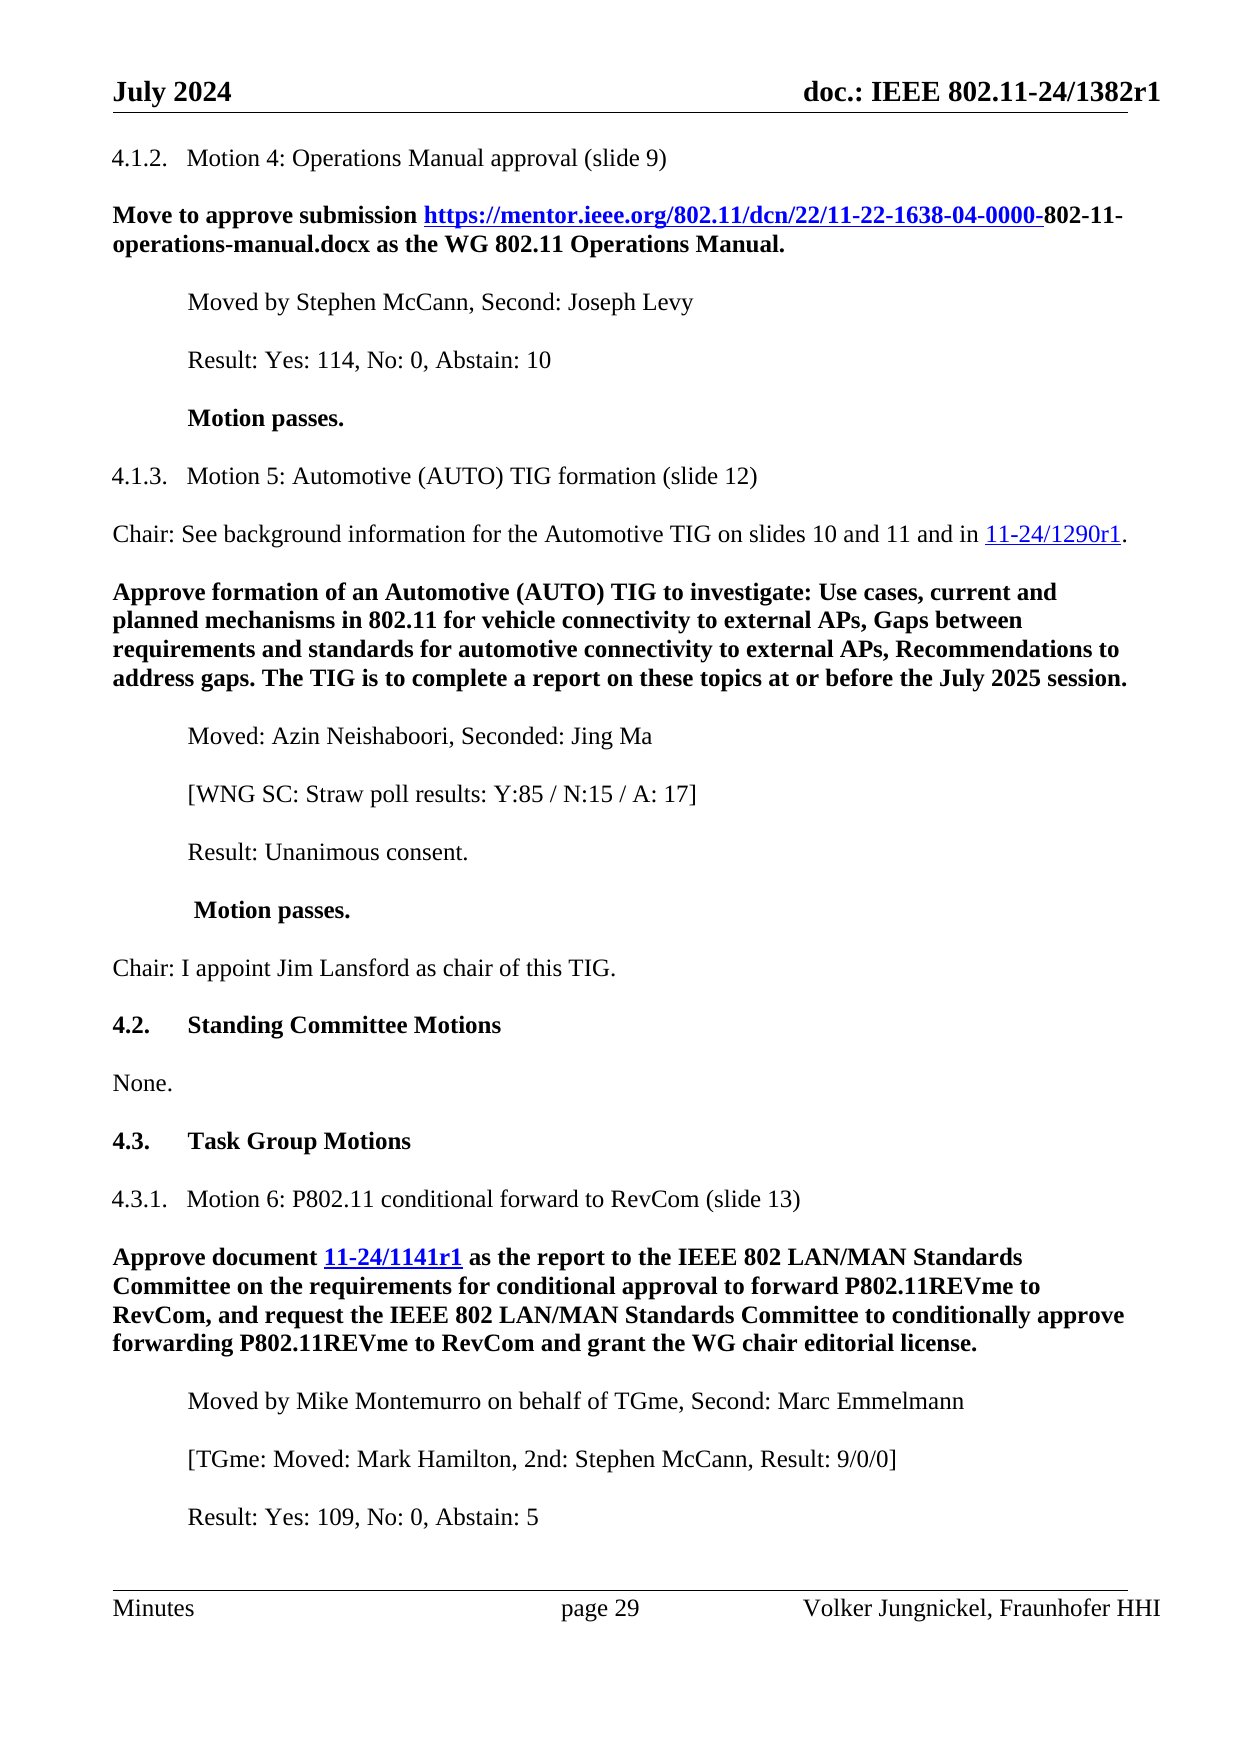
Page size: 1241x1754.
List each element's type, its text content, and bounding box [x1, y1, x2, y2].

subtitle Motion 5: Automotive (AUTO) TIG formation (slide 12) [111, 461, 1128, 490]
text Result: Yes: 114, No: 0, Abstain: 10 [112, 345, 1128, 374]
text Motion passes. [112, 895, 1128, 923]
text Chair: See background information for the Automotive TIG on slides 10 and 11 and in 11-24/1290r1. [112, 519, 1128, 548]
text Approve document 11-24/1141r1 as the report to the IEEE 802 LAN/MAN Standards Committee on the requirements for conditional approval to forward P802.11REVme to RevCom, and request the IEEE 802 LAN/MAN Standards Committee to conditionally approve forwarding P802.11REVme to RevCom and grant the WG chair editorial license. [112, 1242, 1128, 1357]
text Moved: Azin Neishaboori, Seconded: Jing Ma [112, 721, 1128, 750]
text Motion passes. [112, 403, 1128, 432]
subtitle Task Group Motions [112, 1126, 1128, 1155]
text Result: Yes: 109, No: 0, Abstain: 5 [112, 1502, 1128, 1531]
text Chair: I appoint Jim Lansford as chair of this TIG. [112, 953, 1128, 981]
text Result: Unanimous consent. [112, 837, 1128, 866]
subtitle Motion 6: P802.11 conditional forward to RevCom (slide 13) [111, 1184, 1128, 1213]
text Moved by Stephen McCann, Second: Joseph Levy [112, 287, 1128, 316]
subtitle Standing Committee Motions [112, 1011, 1128, 1039]
text None. [112, 1068, 1128, 1097]
text Move to approve submission https://mentor.ieee.org/802.11/dcn/22/11-22-1638-04-0000-802-11-operations-manual.docx as the WG 802.11 Operations Manual. [112, 201, 1128, 258]
subtitle Motion 4: Operations Manual approval (slide 9) [111, 143, 1128, 171]
text [TGme: Moved: Mark Hamilton, 2nd: Stephen McCann, Result: 9/0/0] [112, 1444, 1128, 1473]
text Approve formation of an Automotive (AUTO) TIG to investigate: Use cases, current and planned mechanisms in 802.11 for vehicle connectivity to external APs, Gaps between requirements and standards for automotive connectivity to external APs, Recommendations to address gaps. The TIG is to complete a report on these topics at or before the July 2025 session. [112, 577, 1128, 692]
text [WNG SC: Straw poll results: Y:85 / N:15 / A: 17] [112, 779, 1128, 808]
text Moved by Mike Montemurro on behalf of TGme, Second: Marc Emmelmann [112, 1386, 1128, 1415]
